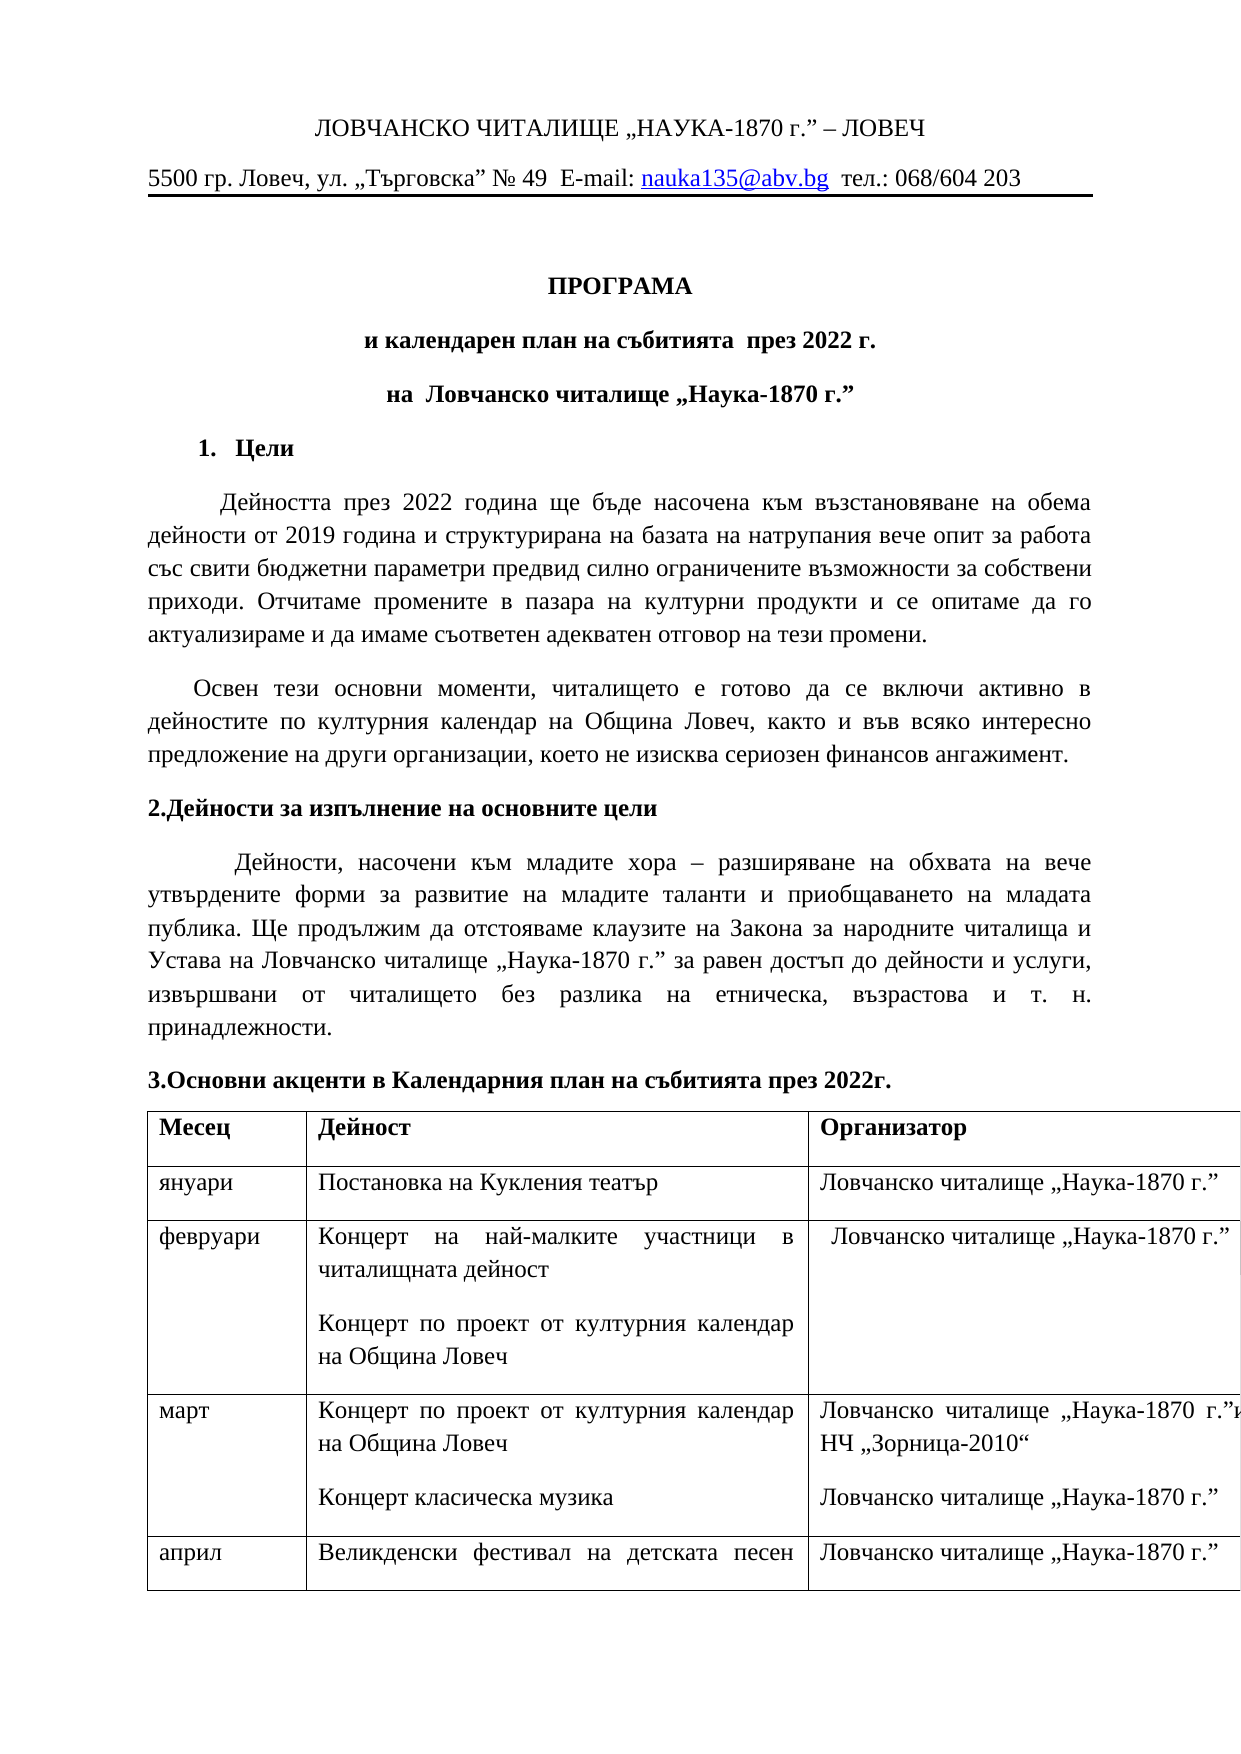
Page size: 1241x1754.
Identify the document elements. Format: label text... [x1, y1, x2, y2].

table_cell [809, 1537, 1240, 1590]
table_cell март [148, 1395, 306, 1536]
table_header Oрганизатор [809, 1112, 1240, 1166]
table_header Месец [148, 1112, 306, 1166]
text на Ловчанско читалище „Наука-1870 г.” [148, 379, 1093, 408]
table_header Дейност [307, 1112, 808, 1166]
table_cell януари [148, 1167, 306, 1220]
table_cell април [148, 1537, 306, 1590]
text Дейности, насочени към младите хора – разширяване на обхвата на вече утвърдените форми за развитие на младите таланти и приобщаването на младата публика. Ще продължим да отстояваме клаузите на Закона за народните читалища и Устава на Ловчанско читалище „Наука-1870 г.” за равен достъп до дейности и услуги, извършвани от читалището без разлика на етническа, възрастова и т. н. принадлежности. [148, 847, 1093, 1040]
table_cell Постановка на Кукления театър [307, 1167, 808, 1220]
table_cell [809, 1221, 1240, 1394]
text 2.Дейности за изпълнение на основните цели [148, 793, 1093, 821]
table_cell Ловчанско читалище „Наука-1870 г.” [809, 1167, 1240, 1220]
text Дейността през 2022 година ще бъде насочена към възстановяване на обема дейности от 2019 година и структурирана на базата на натрупания вече опит за работа със свити бюджетни параметри предвид силно ограничените възможности за собствени приходи. Отчитаме промените в пазара на културни продукти и се опитаме да го актуализираме и да имаме съответен адекватен отговор на тези промени. [148, 487, 1093, 648]
table_cell Концерт по проект от културния календар на Община Ловеч Концерт класическа музика [307, 1395, 808, 1536]
list Цели [198, 433, 1093, 462]
text ЛОВЧАНСКО ЧИТАЛИЩЕ „НАУКА-.” – ЛОВЕЧ [148, 113, 1093, 142]
table_cell Концерт на най-малките участници в читалищната дейност Концерт по проект от културния календар на Община Ловеч [307, 1221, 808, 1394]
table_cell Ловчанско читалище „Наука-1870 г.”и НЧ „Зорница-2010“ Ловчанско читалище „Наука-1870 г.” [809, 1395, 1240, 1536]
table_cell февруари [148, 1221, 306, 1394]
text Освен тези основни моменти, читалището е готово да се включи активно в дейностите по културния календар на Община Ловеч, както и във всяко интересно предложение на други организации, което не изисква сериозен финансов ангажимент. [148, 673, 1093, 768]
text 3.Основни акценти в Календарния план на събитията през 2022г. [148, 1066, 1093, 1094]
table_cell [307, 1537, 808, 1590]
text ПРОГРАМА [148, 271, 1093, 300]
text 5500 гр. Ловеч, ул. „Търговска” № 49 E-mail: nauka135@abv.bg тел.: 068/604 203 [148, 163, 1093, 194]
text и календарен план на събитията през 2022 г. [148, 325, 1093, 354]
